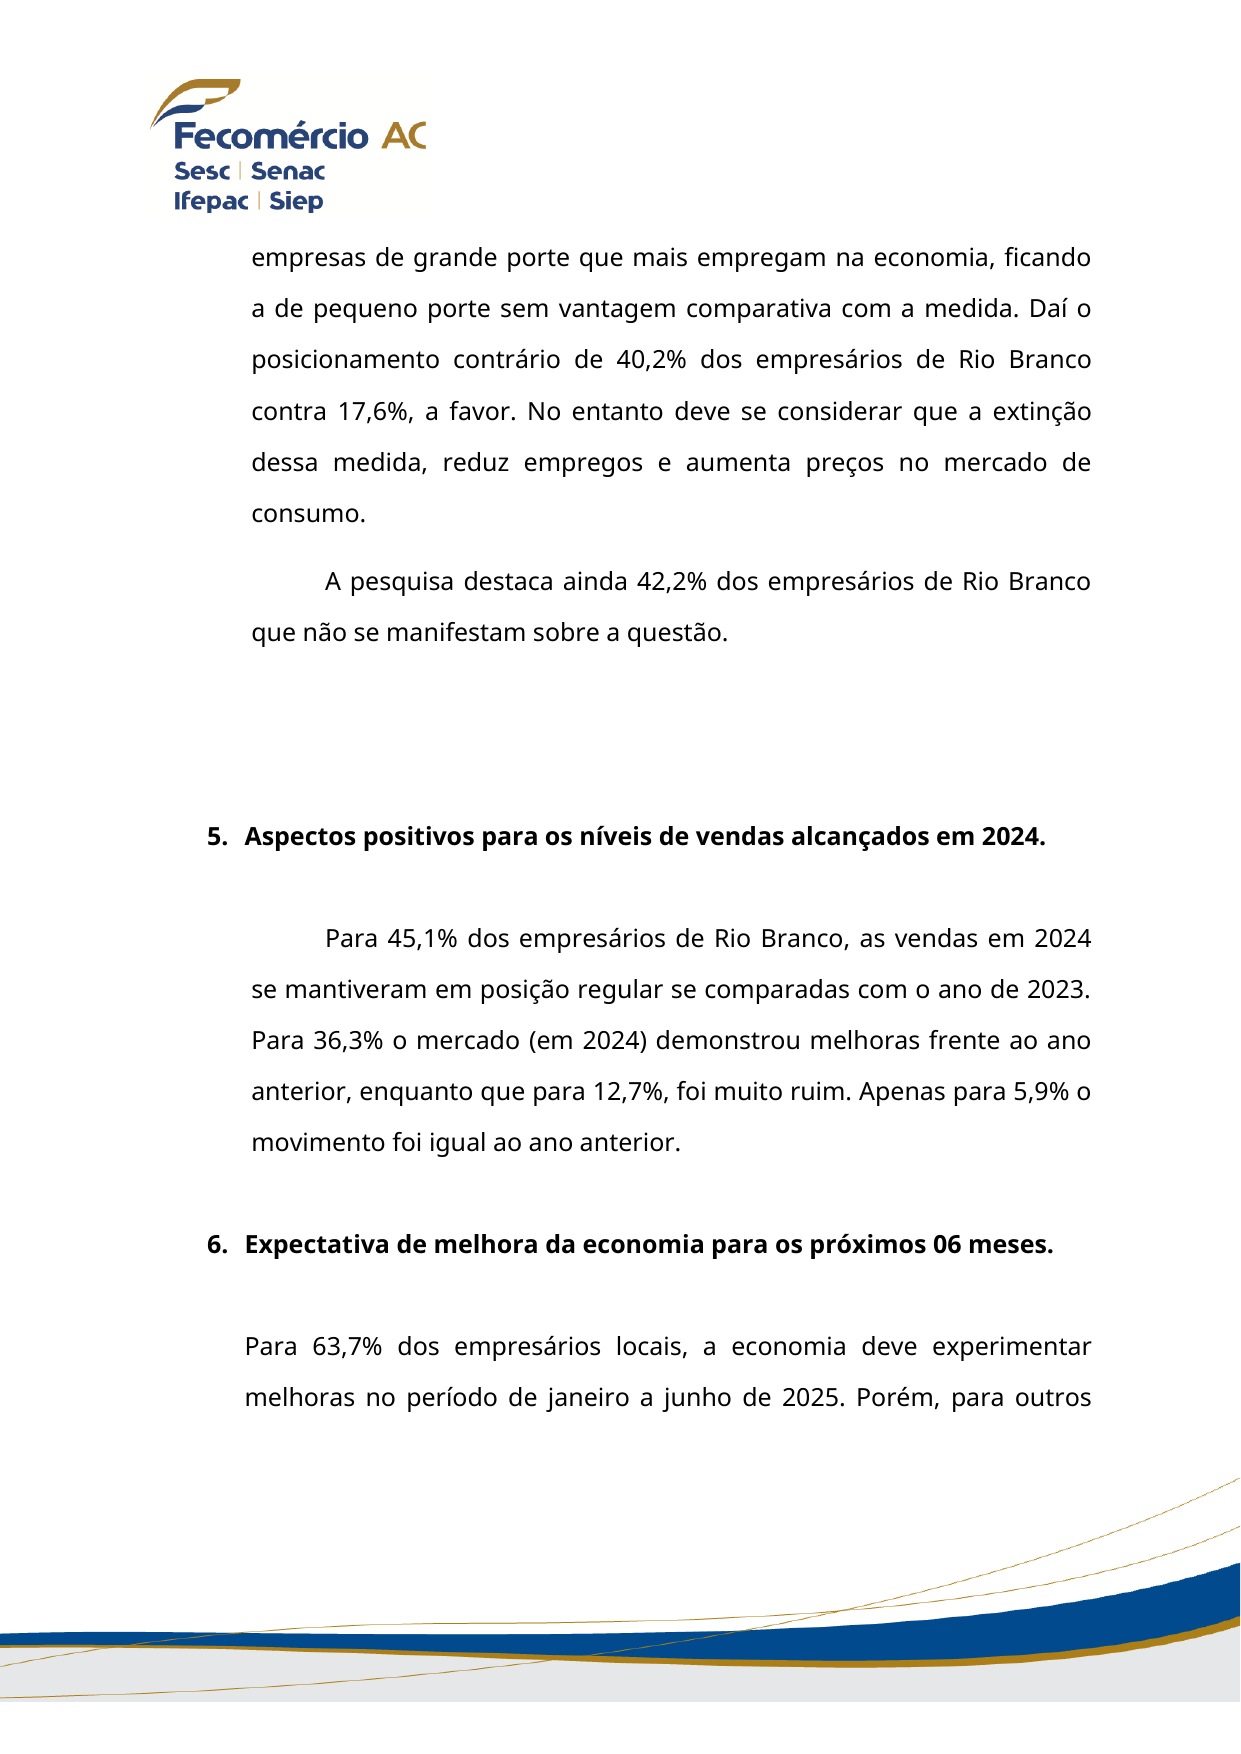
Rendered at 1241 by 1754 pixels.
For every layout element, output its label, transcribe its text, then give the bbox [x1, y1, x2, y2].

list Expectativa de melhora da economia para os próximos 06 meses. [207, 1227, 1093, 1261]
list Para 45,1% dos empresários de Rio Branco, as vendas em 2024 se mantiveram em posição regular se comparadas com o ano de 2023. Para 36,3% o mercado (em 2024) demonstrou melhoras frente ao ano anterior, enquanto que para 12,7%, foi muito ruim. Apenas para 5,9% o movimento foi igual ao ano anterior. [251, 921, 1093, 1159]
list A pesquisa destaca ainda 42,2% dos empresários de Rio Branco que não se manifestam sobre a questão. [251, 563, 1093, 648]
picture [147, 73, 429, 216]
list Aspectos positivos para os níveis de vendas alcançados em 2024. [207, 818, 1093, 852]
picture [0, 1461, 1241, 1702]
